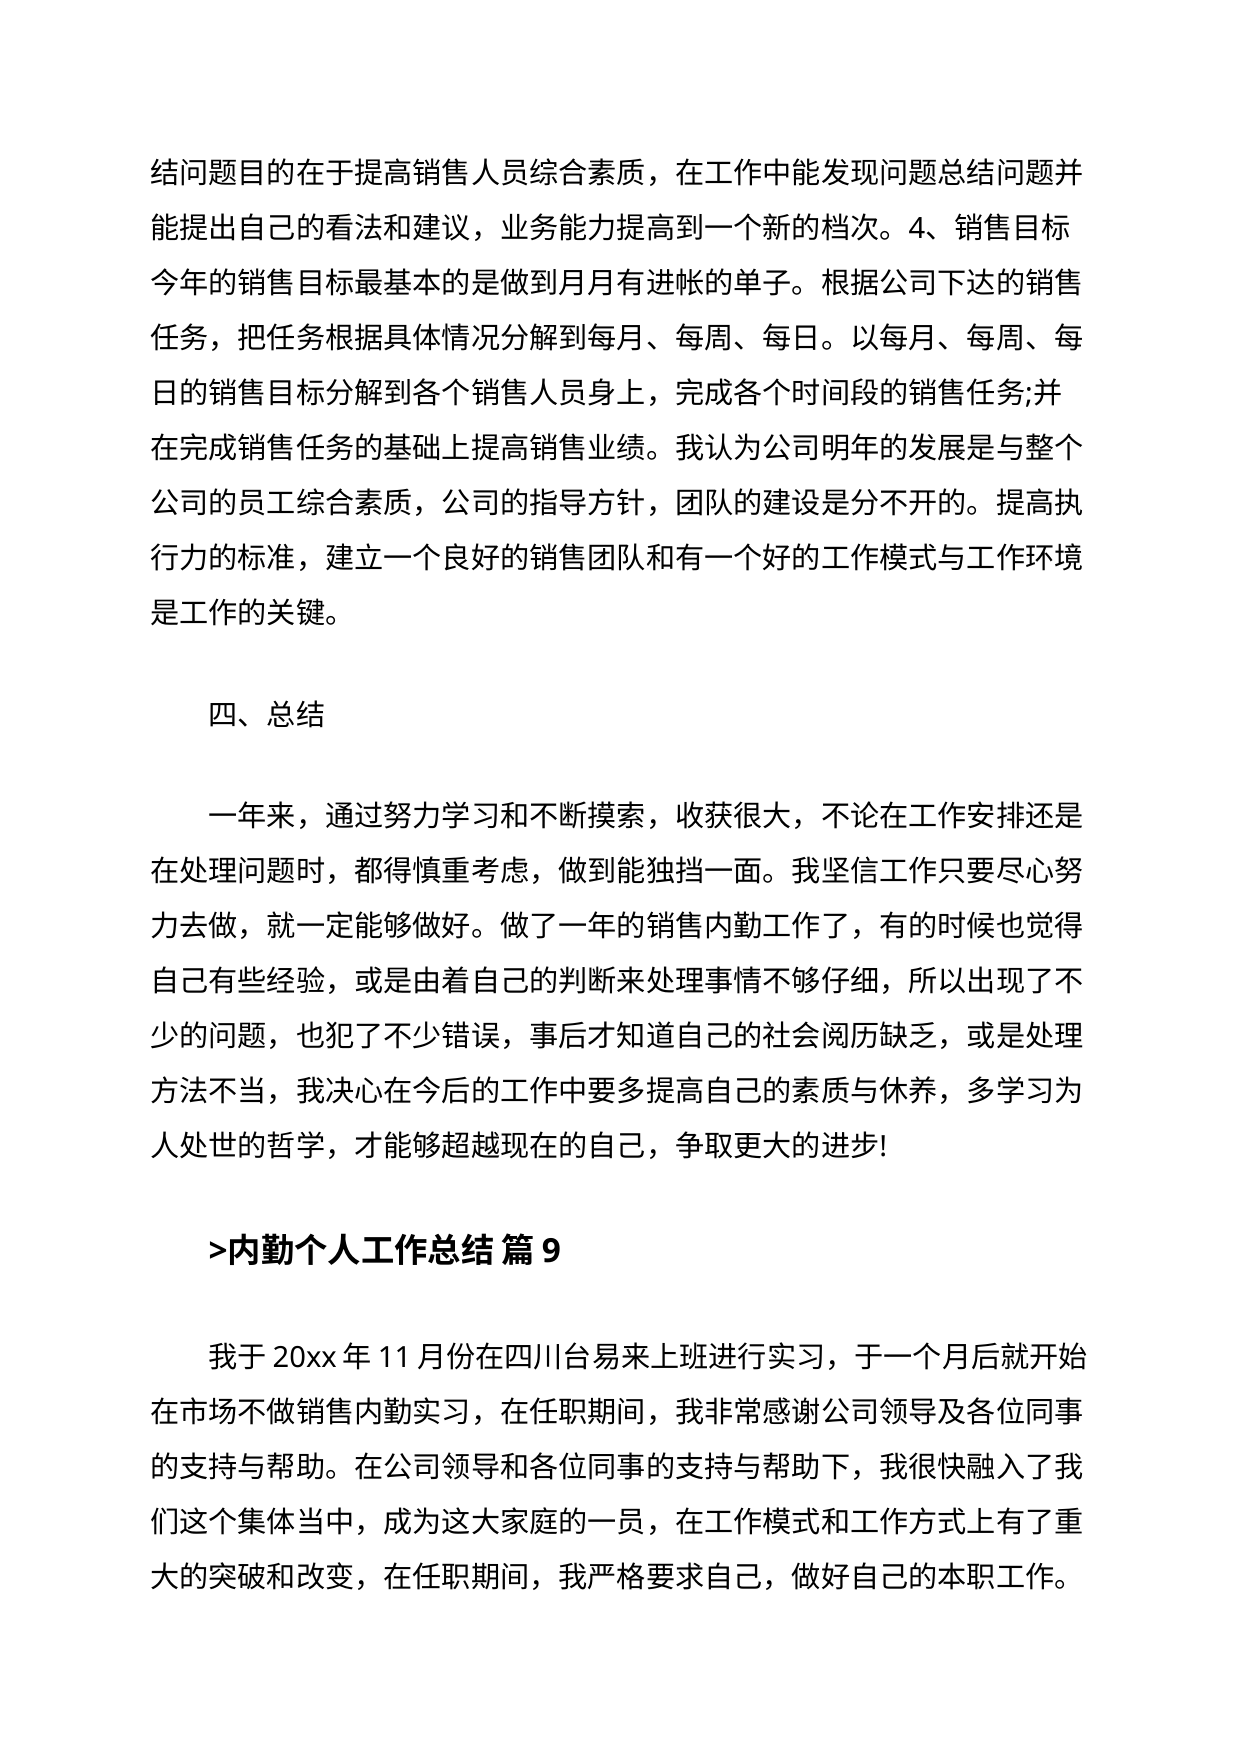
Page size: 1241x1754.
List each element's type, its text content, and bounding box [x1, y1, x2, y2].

text >内勤个人工作总结 篇9 [150, 1224, 1090, 1273]
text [150, 1334, 1090, 1596]
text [150, 150, 1090, 632]
text 一年来，通过努力学习和不断摸索，收获很大，不论在工作安排还是在处理问题时，都得慎重考虑，做到能独挡一面。我坚信工作只要尽心努力去做，就一定能够做好。做了一年的销售内勤工作了，有的时候也觉得自己有些经验，或是由着自己的判断来处理事情不够仔细，所以出现了不少的问题，也犯了不少错误，事后才知道自己的社会阅历缺乏，或是处理方法不当，我决心在今后的工作中要多提高自己的素质与休养，多学习为人处世的哲学，才能够超越现在的自己，争取更大的进步! [150, 793, 1090, 1165]
text 四、总结 [150, 691, 1090, 733]
